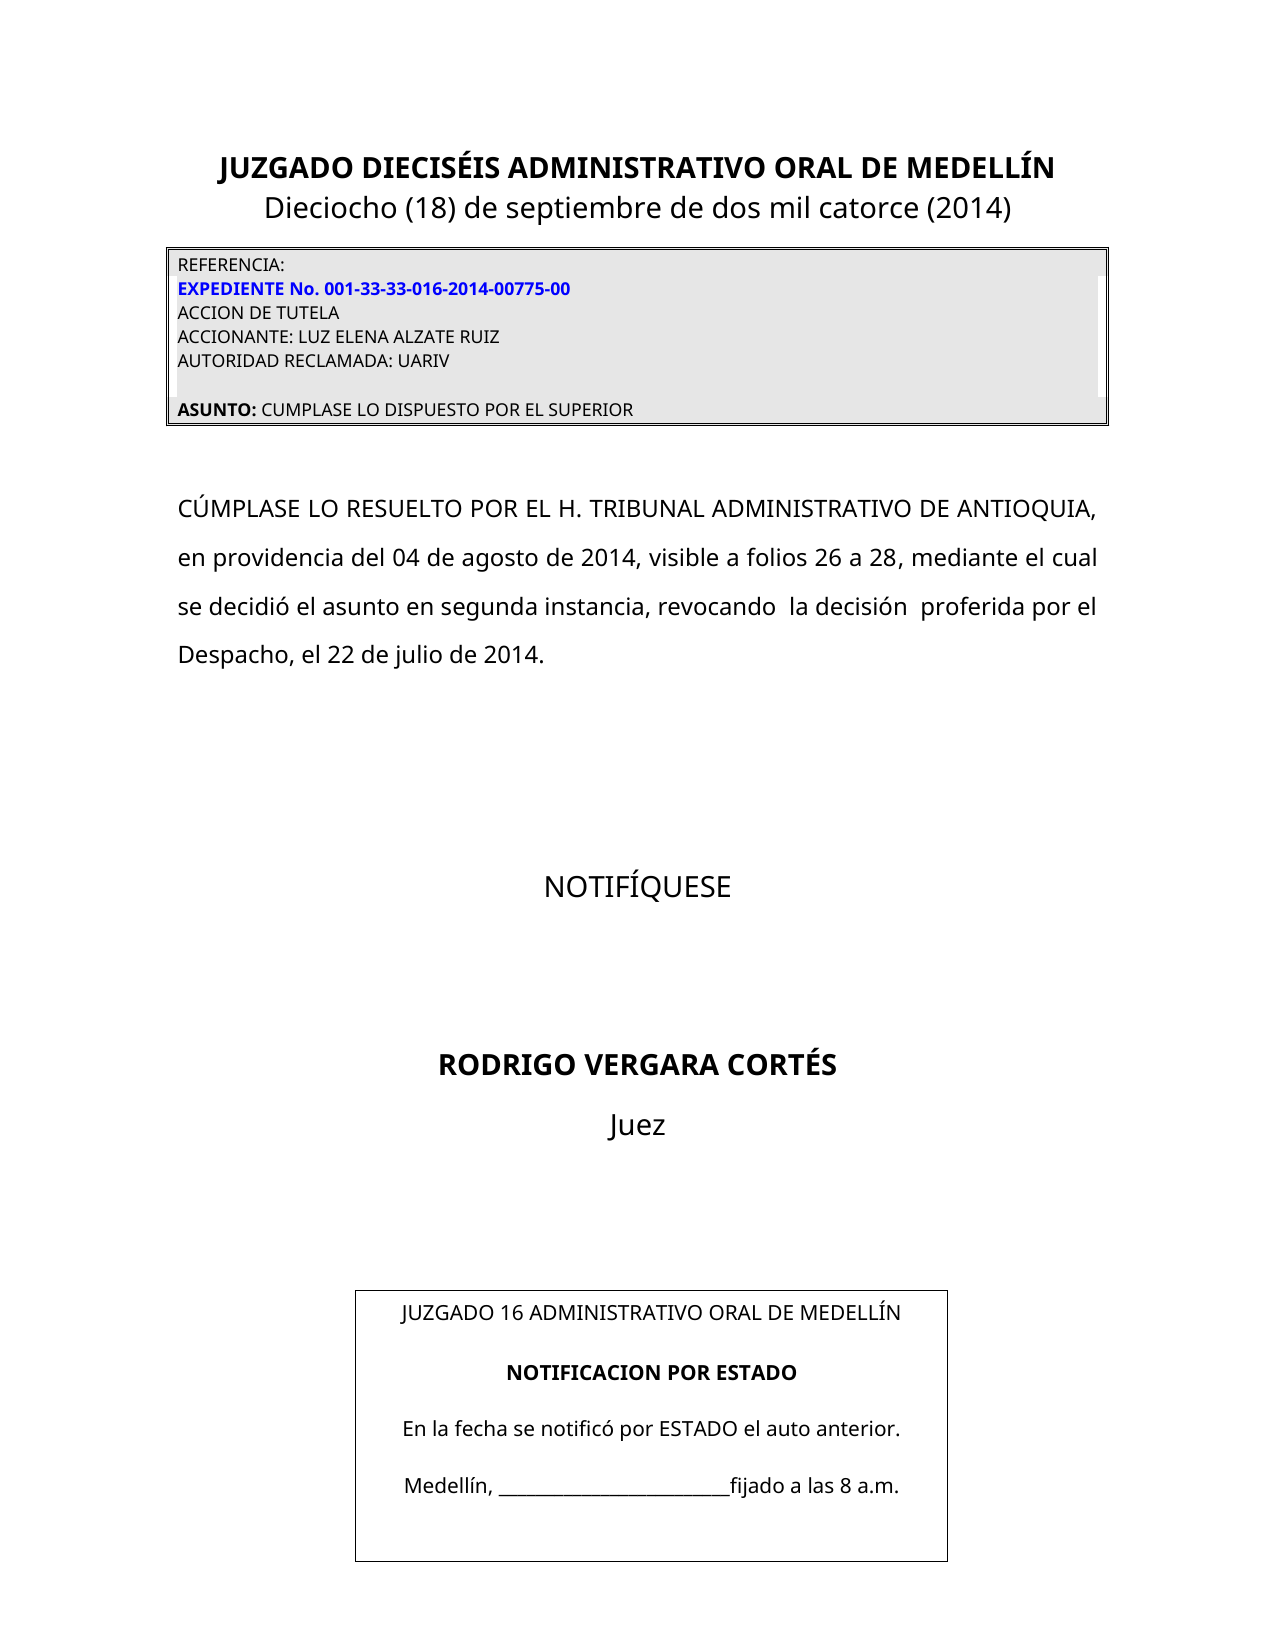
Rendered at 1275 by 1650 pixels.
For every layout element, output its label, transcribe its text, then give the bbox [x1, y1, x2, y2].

subtitle RODRIGO VERGARA CORTÉS [177, 1044, 1098, 1084]
title JUZGADO DIECISÉIS ADMINISTRATIVO ORAL DE MEDELLÍN [177, 148, 1098, 187]
text ACCION DE TUTELA [177, 300, 1098, 324]
text ASUNTO: CUMPLASE LO DISPUESTO POR EL SUPERIOR [169, 392, 1106, 423]
text AUTORIDAD RECLAMADA: UARIV [177, 349, 1098, 373]
text REFERENCIA: [169, 250, 1106, 276]
text Dieciocho (18) de septiembre de dos mil catorce (2014) [177, 187, 1098, 227]
text Juez [177, 1104, 1098, 1144]
subtitle NOTIFÍQUESE [177, 866, 1098, 906]
text ACCIONANTE: LUZ ELENA ALZATE RUIZ [177, 324, 1098, 349]
text EXPEDIENTE No. 001-33-33-016-2014-00775-00 [177, 276, 1098, 300]
text CÚMPLASE LO RESUELTO POR EL H. TRIBUNAL ADMINISTRATIVO DE ANTIOQUIA, en providencia del 04 de agosto de 2014, visible a folios 26 a 28, mediante el cual se decidió el asunto en segunda instancia, revocando la decisión proferida por el Despacho, el 22 de julio de 2014. [177, 492, 1098, 671]
